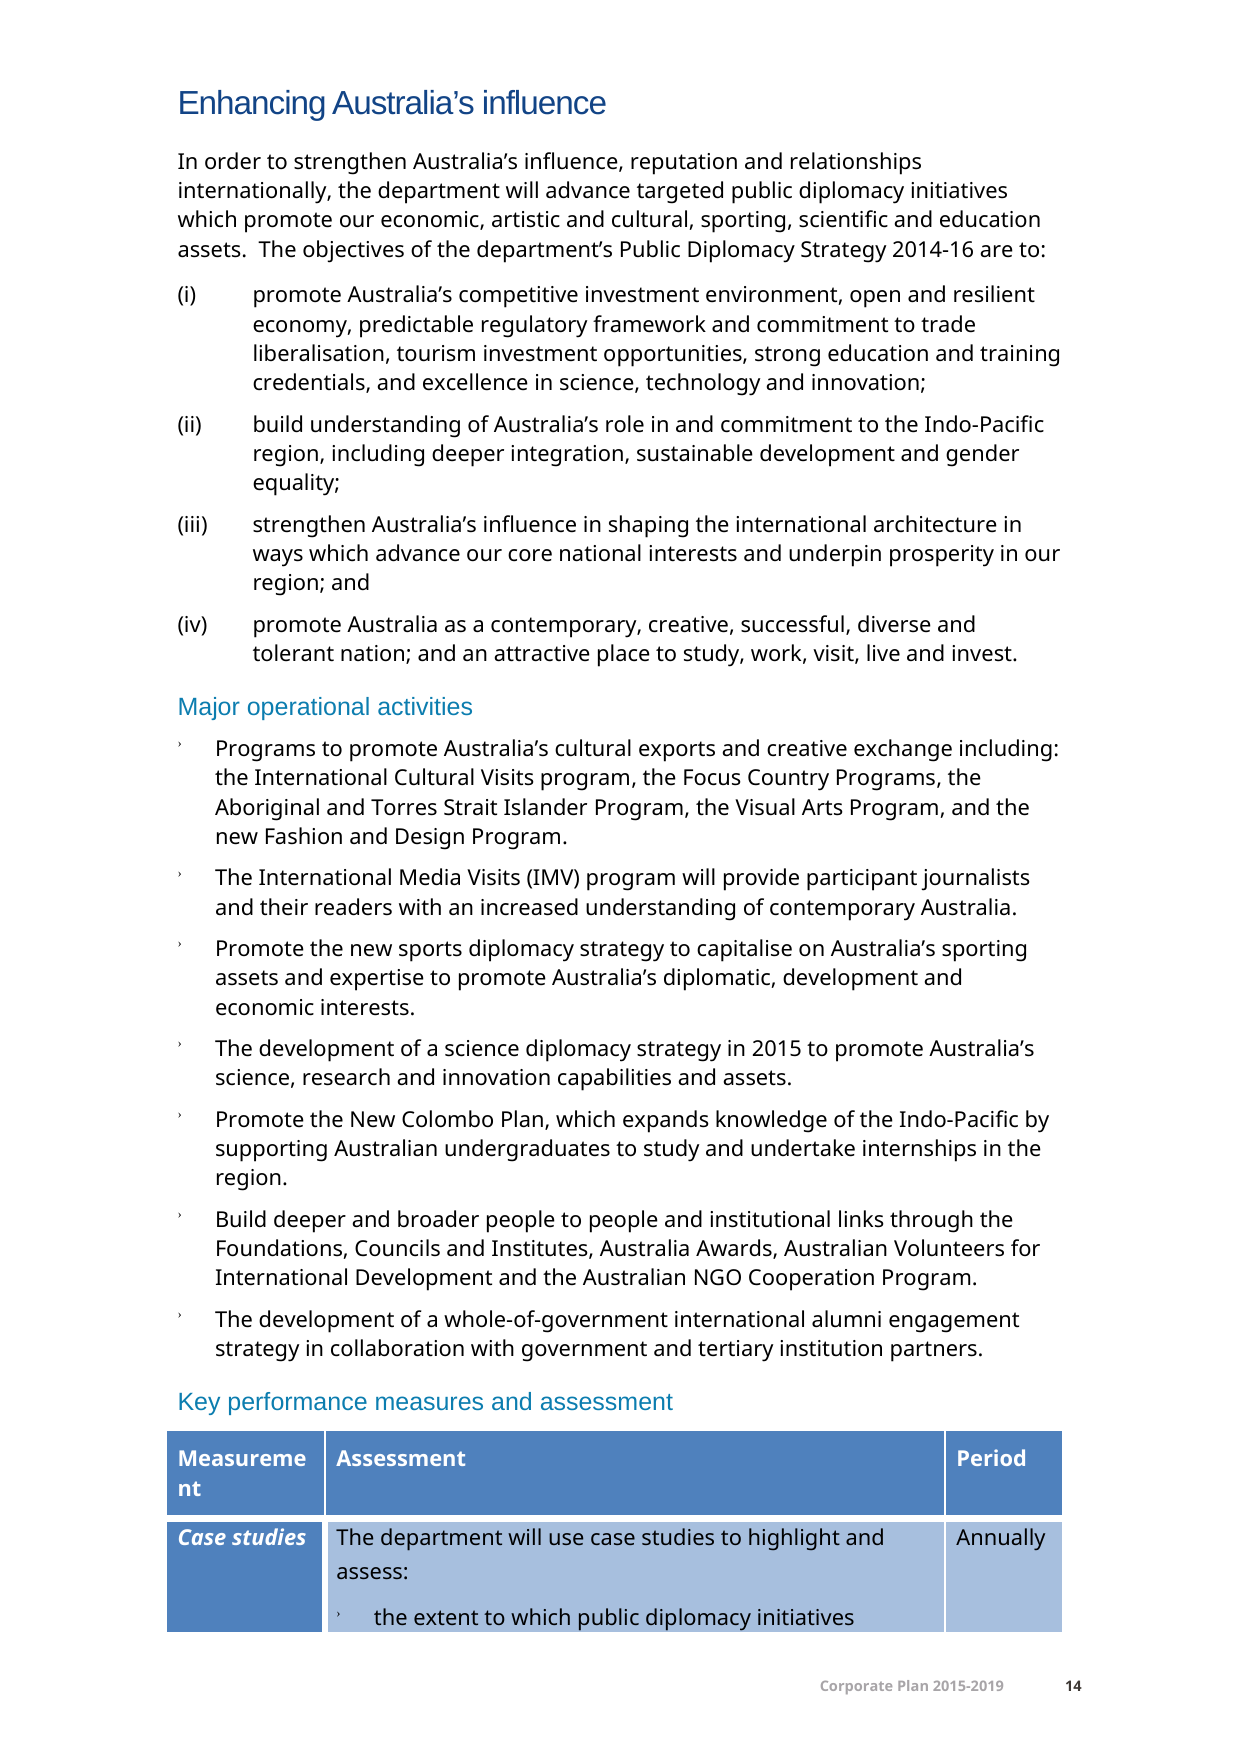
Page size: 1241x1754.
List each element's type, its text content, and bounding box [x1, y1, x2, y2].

list build understanding of Australia’s role in and commitment to the Indo-Pacific region, including deeper integration, sustainable development and gender equality; [177, 409, 1063, 496]
list The development of a whole-of-government international alumni engagement strategy in collaboration with government and tertiary institution partners. [177, 1304, 1063, 1362]
subtitle Key performance measures and assessment [177, 1387, 1063, 1416]
text In order to strengthen Australia’s influence, reputation and relationships internationally, the department will advance targeted public diplomacy initiatives which promote our economic, artistic and cultural, sporting, scientific and education assets. The objectives of the department’s Public Diplomacy Strategy 2014-16 are to: [177, 146, 1063, 263]
subtitle Enhancing Australia’s influence [177, 83, 1063, 121]
list Promote the New Colombo Plan, which expands knowledge of the Indo-Pacific by supporting Australian undergraduates to study and undertake internships in the region. [177, 1104, 1063, 1192]
list Build deeper and broader people to people and institutional links through the Foundations, Councils and Institutes, Australia Awards, Australian Volunteers for International Development and the Australian NGO Cooperation Program. [177, 1204, 1063, 1292]
list promote Australia’s competitive investment environment, open and resilient economy, predictable regulatory framework and commitment to trade liberalisation, tourism investment opportunities, strong education and training credentials, and excellence in science, technology and innovation; [177, 279, 1063, 396]
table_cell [328, 1522, 944, 1632]
list Programs to promote Australia’s cultural exports and creative exchange including: the International Cultural Visits program, the Focus Country Programs, the Aboriginal and Torres Strait Islander Program, the Visual Arts Program, and the new Fashion and Design Program. [177, 733, 1063, 850]
table_header Period [946, 1431, 1062, 1515]
table_header Assessment [326, 1431, 944, 1515]
table_header Measurement [167, 1431, 324, 1515]
list The International Media Visits (IMV) program will provide participant journalists and their readers with an increased understanding of contemporary Australia. [177, 862, 1063, 921]
table_cell Case studies [167, 1522, 322, 1632]
list The development of a science diplomacy strategy in 2015 to promote Australia’s science, research and innovation capabilities and assets. [177, 1033, 1063, 1092]
list strengthen Australia’s influence in shaping the international architecture in ways which advance our core national interests and underpin prosperity in our region; and [177, 509, 1063, 596]
subtitle Major operational activities [177, 692, 1063, 721]
list Promote the new sports diplomacy strategy to capitalise on Australia’s sporting assets and expertise to promote Australia’s diplomatic, development and economic interests. [177, 933, 1063, 1021]
list promote Australia as a contemporary, creative, successful, diverse and tolerant nation; and an attractive place to study, work, visit, live and invest. [177, 609, 1063, 667]
table_cell Annually [946, 1522, 1062, 1632]
